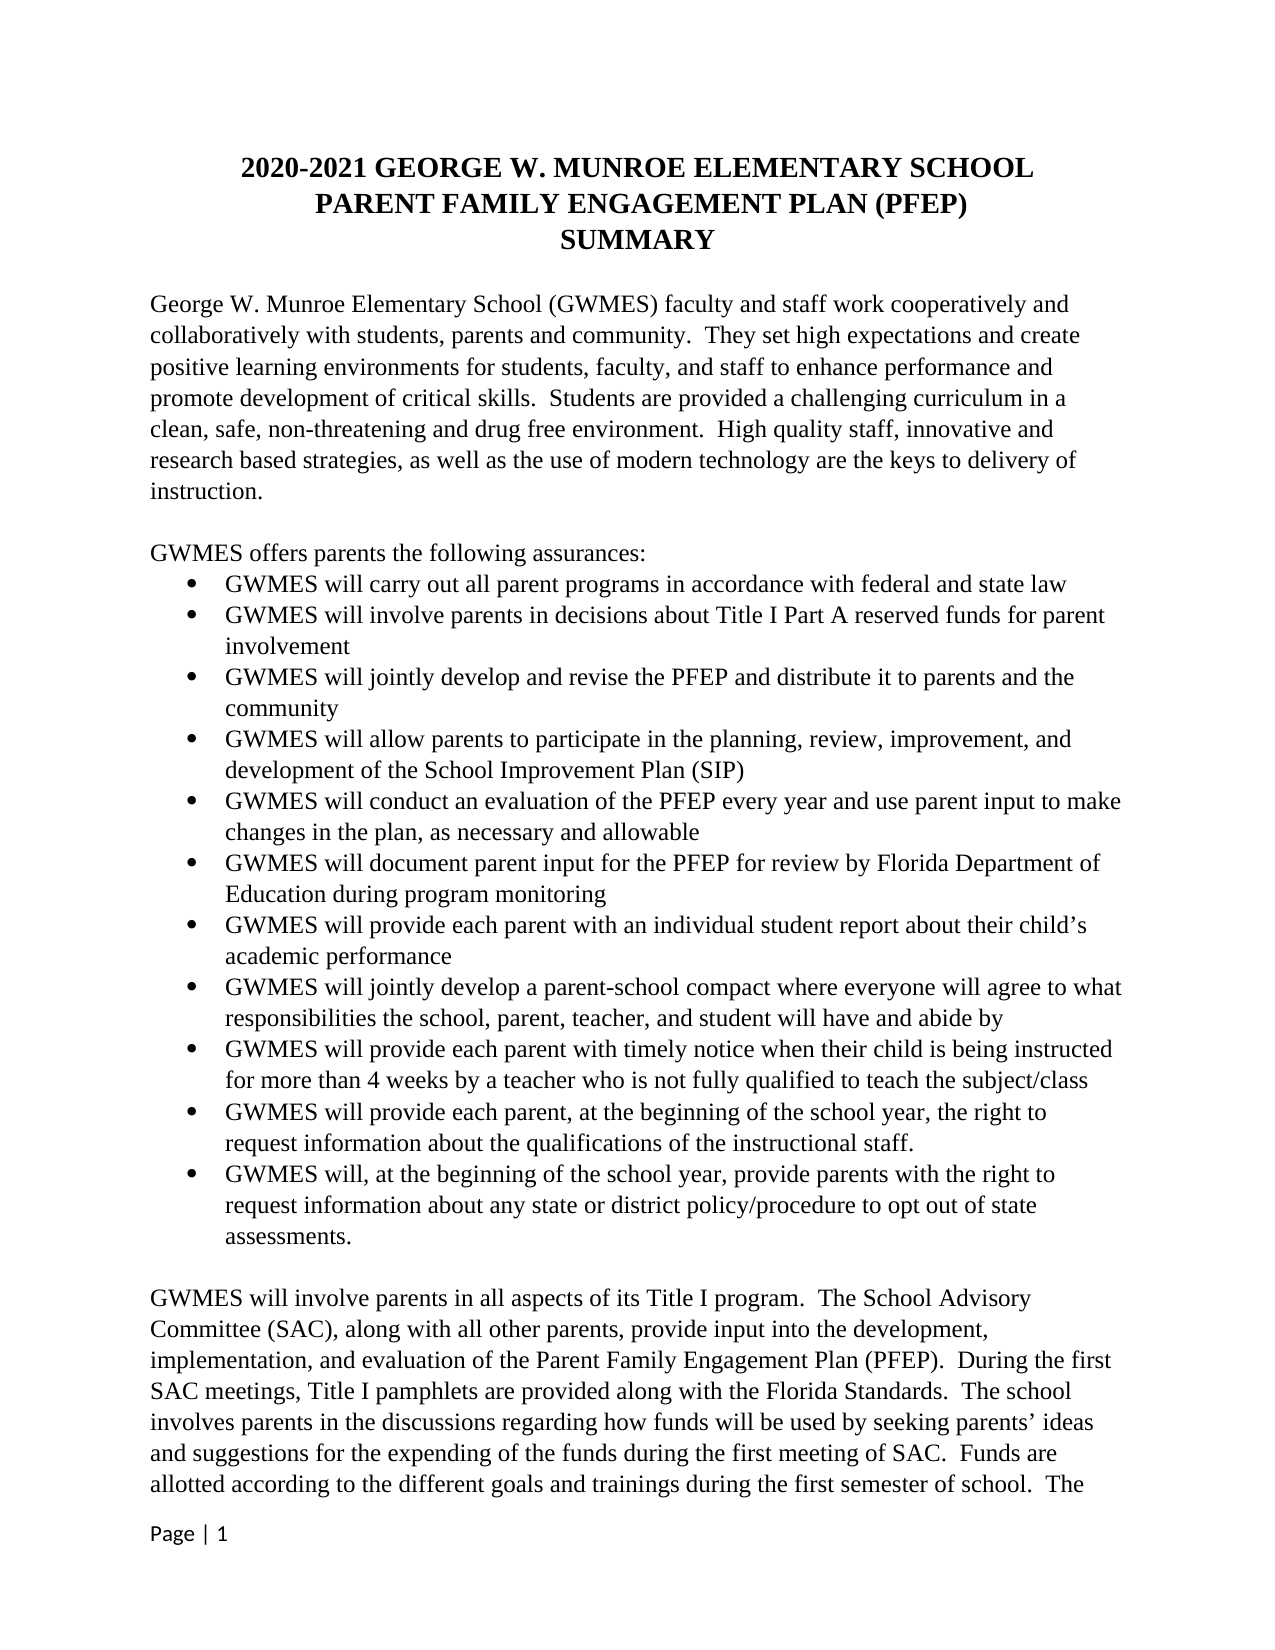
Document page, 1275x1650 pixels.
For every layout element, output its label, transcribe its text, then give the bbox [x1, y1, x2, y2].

text George W. Munroe Elementary School (GWMES) faculty and staff work cooperatively and collaboratively with students, parents and community. They set high expectations and create positive learning environments for students, faculty, and staff to enhance performance and promote development of critical skills. Students are provided a challenging curriculum in a clean, safe, non-threatening and drug free environment. High quality staff, innovative and research based strategies, as well as the use of modern technology are the keys to delivery of instruction. [150, 289, 1125, 504]
list GWMES will jointly develop and revise the PFEP and distribute it to parents and the community [187, 662, 1125, 722]
list GWMES will document parent input for the PFEP for review by Florida Department of Education during program monitoring [187, 848, 1125, 908]
list GWMES will conduct an evaluation of the PFEP every year and use parent input to make changes in the plan, as necessary and allowable [187, 786, 1125, 846]
list GWMES will involve parents in decisions about Title I Part A reserved funds for parent involvement [187, 600, 1125, 660]
text GWMES offers parents the following assurances: [150, 538, 1125, 567]
text PARENT FAMILY ENGAGEMENT PLAN (PFEP) [150, 186, 1125, 220]
list GWMES will jointly develop a parent-school compact where everyone will agree to what responsibilities the school, parent, teacher, and student will have and abide by [187, 972, 1125, 1032]
text SUMMARY [150, 222, 1125, 256]
list GWMES will provide each parent with an individual student report about their child’s academic performance [187, 910, 1125, 970]
list GWMES will provide each parent, at the beginning of the school year, the right to request information about the qualifications of the instructional staff. [187, 1097, 1125, 1156]
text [150, 1283, 1125, 1498]
list GWMES will allow parents to participate in the planning, review, improvement, and development of the School Improvement Plan (SIP) [187, 724, 1125, 784]
list GWMES will provide each parent with timely notice when their child is being instructed for more than 4 weeks by a teacher who is not fully qualified to teach the subject/class [187, 1034, 1125, 1094]
list GWMES will, at the beginning of the school year, provide parents with the right to request information about any state or district policy/procedure to opt out of state assessments. [187, 1159, 1125, 1249]
list GWMES will carry out all parent programs in accordance with federal and state law [187, 569, 1125, 598]
text 2020-2021 GEORGE W. MUNROE ELEMENTARY SCHOOL [150, 150, 1125, 183]
